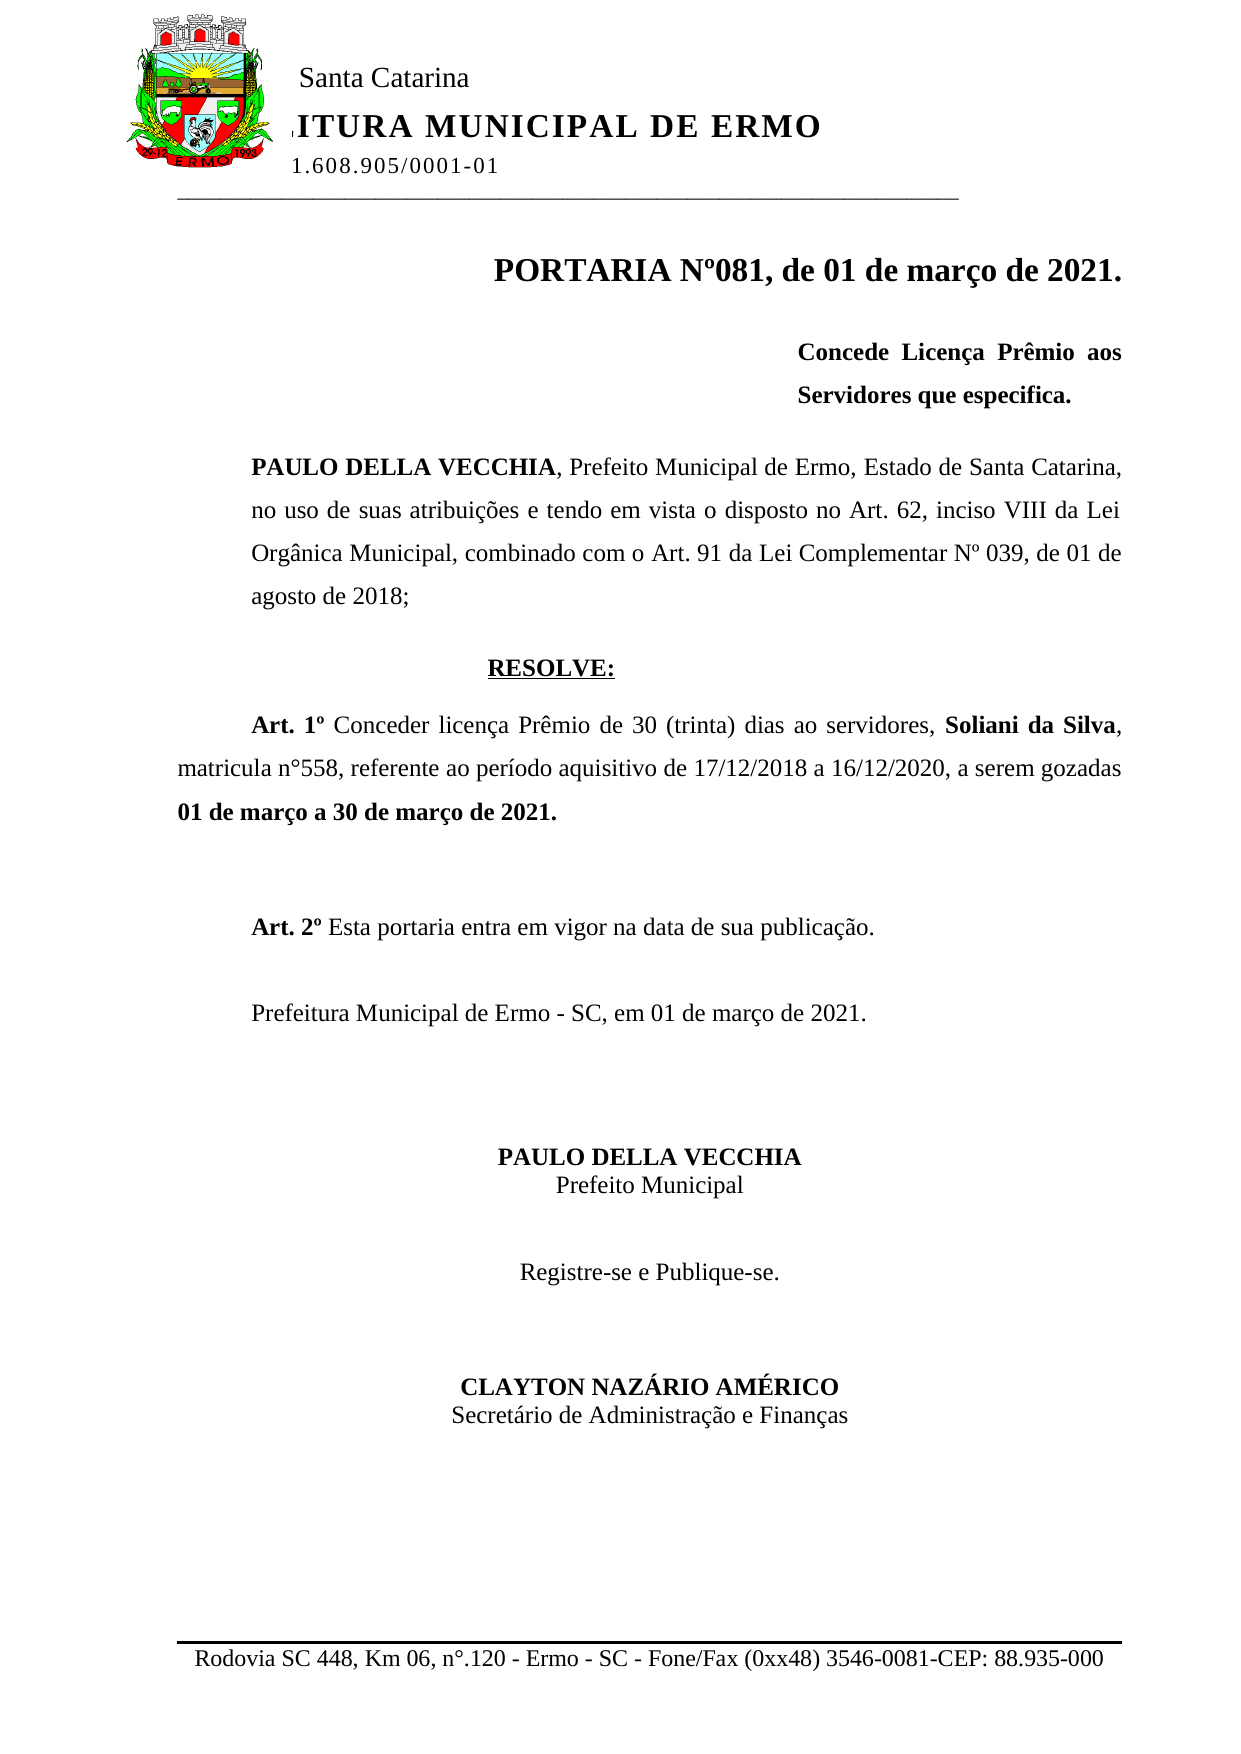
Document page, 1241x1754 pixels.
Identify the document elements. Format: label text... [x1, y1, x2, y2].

text PORTARIA Nº081, de 01 de março de 2021. [177, 250, 1122, 288]
picture [114, 0, 292, 182]
text RESOLVE: [487, 653, 1122, 682]
text Art. 2º Esta portaria entra em vigor na data de sua publicação. [177, 912, 1122, 940]
subtitle Concede Licença Prêmio aos Servidores que especifica. [797, 337, 1122, 408]
text Secretário de Administração e Finanças [177, 1400, 1122, 1429]
text Prefeito Municipal [177, 1170, 1122, 1199]
text Prefeitura Municipal de Ermo - SC, em 01 de março de 2021. [236, 998, 1122, 1027]
text PAULO DELLA VECCHIA, Prefeito Municipal de Ermo, Estado de Santa Catarina, no uso de suas atribuições e tendo em vista o disposto no Art. 62, inciso VIII da Lei Orgânica Municipal, combinado com o Art. 91 da Lei Complementar Nº 039, de 01 de agosto de 2018; [251, 452, 1122, 610]
text PAULO DELLA VECCHIA [177, 1142, 1122, 1170]
text Art. 1º Conceder licença Prêmio de 30 (trinta) dias ao servidores, Soliani da Silva, matricula n°558, referente ao período aquisitivo de 17/12/2018 a 16/12/2020, a serem gozadas 01 de março a 30 de março de 2021. [177, 710, 1122, 825]
text Registre-se e Publique-se. [177, 1257, 1122, 1285]
text CLAYTON NAZÁRIO AMÉRICO [177, 1372, 1122, 1400]
